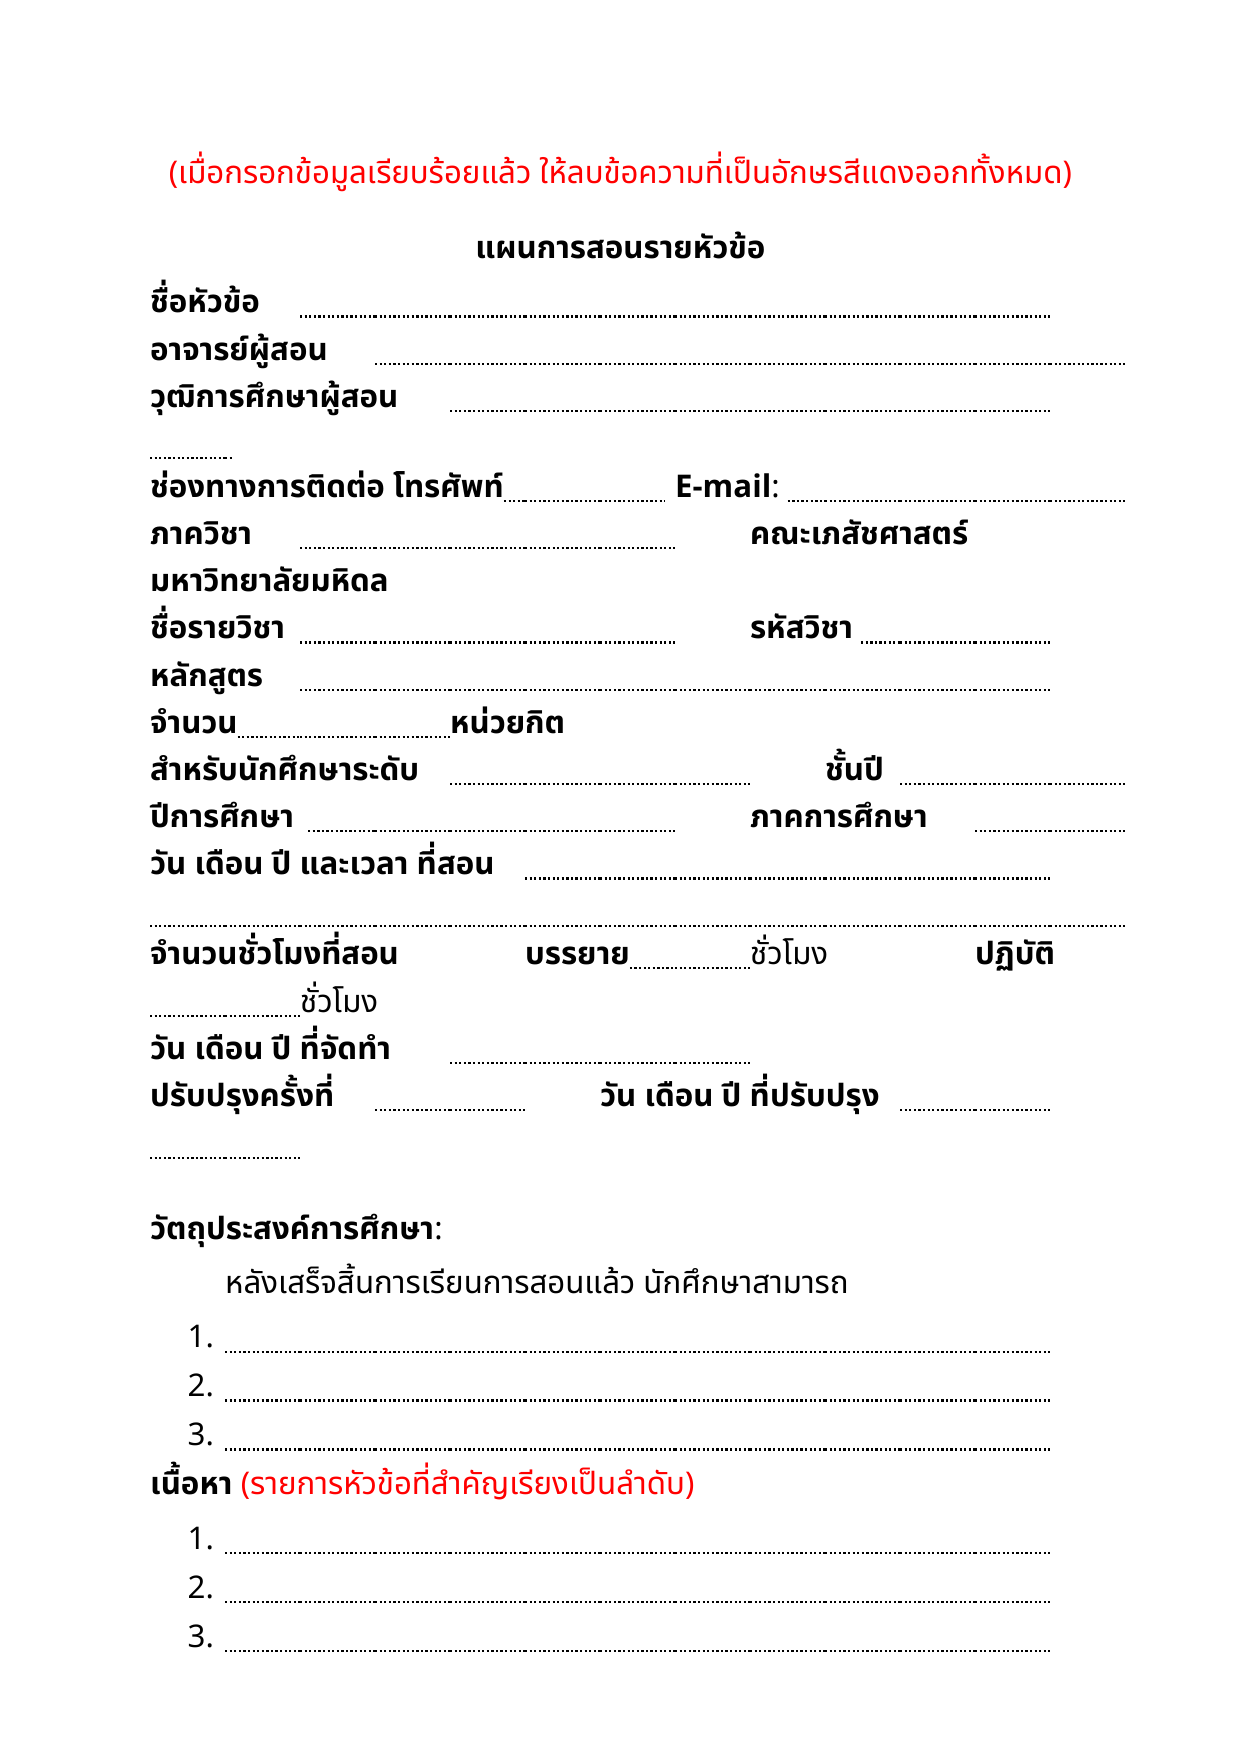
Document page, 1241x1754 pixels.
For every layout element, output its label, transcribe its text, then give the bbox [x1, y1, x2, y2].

text จำนวนชั่วโมงที่สอน บรรยาย ชั่วโมง ปฏิบัติ ชั่วโมง [150, 931, 1090, 1026]
text ช่องทางการติดต่อ โทรศัพท์ E-mail: [150, 464, 1090, 511]
text อาจารย์ผู้สอน [150, 327, 1090, 374]
text หลักสูตร [150, 653, 1090, 700]
text แผนการสอนรายหัวข้อ [150, 225, 1090, 273]
text ปรับปรุงครั้งที่ วัน เดือน ปี ที่ปรับปรุง [150, 1073, 1090, 1163]
text ภาควิชา คณะเภสัชศาสตร์ มหาวิทยาลัยมหิดล [150, 511, 1090, 606]
list เนื้อหา (รายการหัวข้อที่สำคัญเรียงเป็นลำดับ) [150, 1461, 1090, 1509]
text ปีการศึกษา ภาคการศึกษา [150, 794, 1090, 842]
text ชื่อรายวิชา รหัสวิชา [150, 606, 1090, 653]
text วุฒิการศึกษาผู้สอน [150, 374, 1090, 464]
text จำนวน หน่วยกิต [150, 700, 1090, 747]
text วัน เดือน ปี และเวลา ที่สอน [150, 842, 1090, 931]
text สำหรับนักศึกษาระดับ ชั้นปี [150, 747, 1090, 794]
text วัน เดือน ปี ที่จัดทำ [150, 1026, 1090, 1073]
text หลังเสร็จสิ้นการเรียนการสอนแล้ว นักศึกษาสามารถ [150, 1260, 1090, 1307]
text วัตถุประสงค์การศึกษา: [150, 1206, 1090, 1253]
text ชื่อหัวข้อ [150, 279, 1090, 327]
text (เมื่อกรอกข้อมูลเรียบร้อยแล้ว ให้ลบข้อความที่เป็นอักษรสีแดงออกทั้งหมด) [150, 150, 1090, 197]
